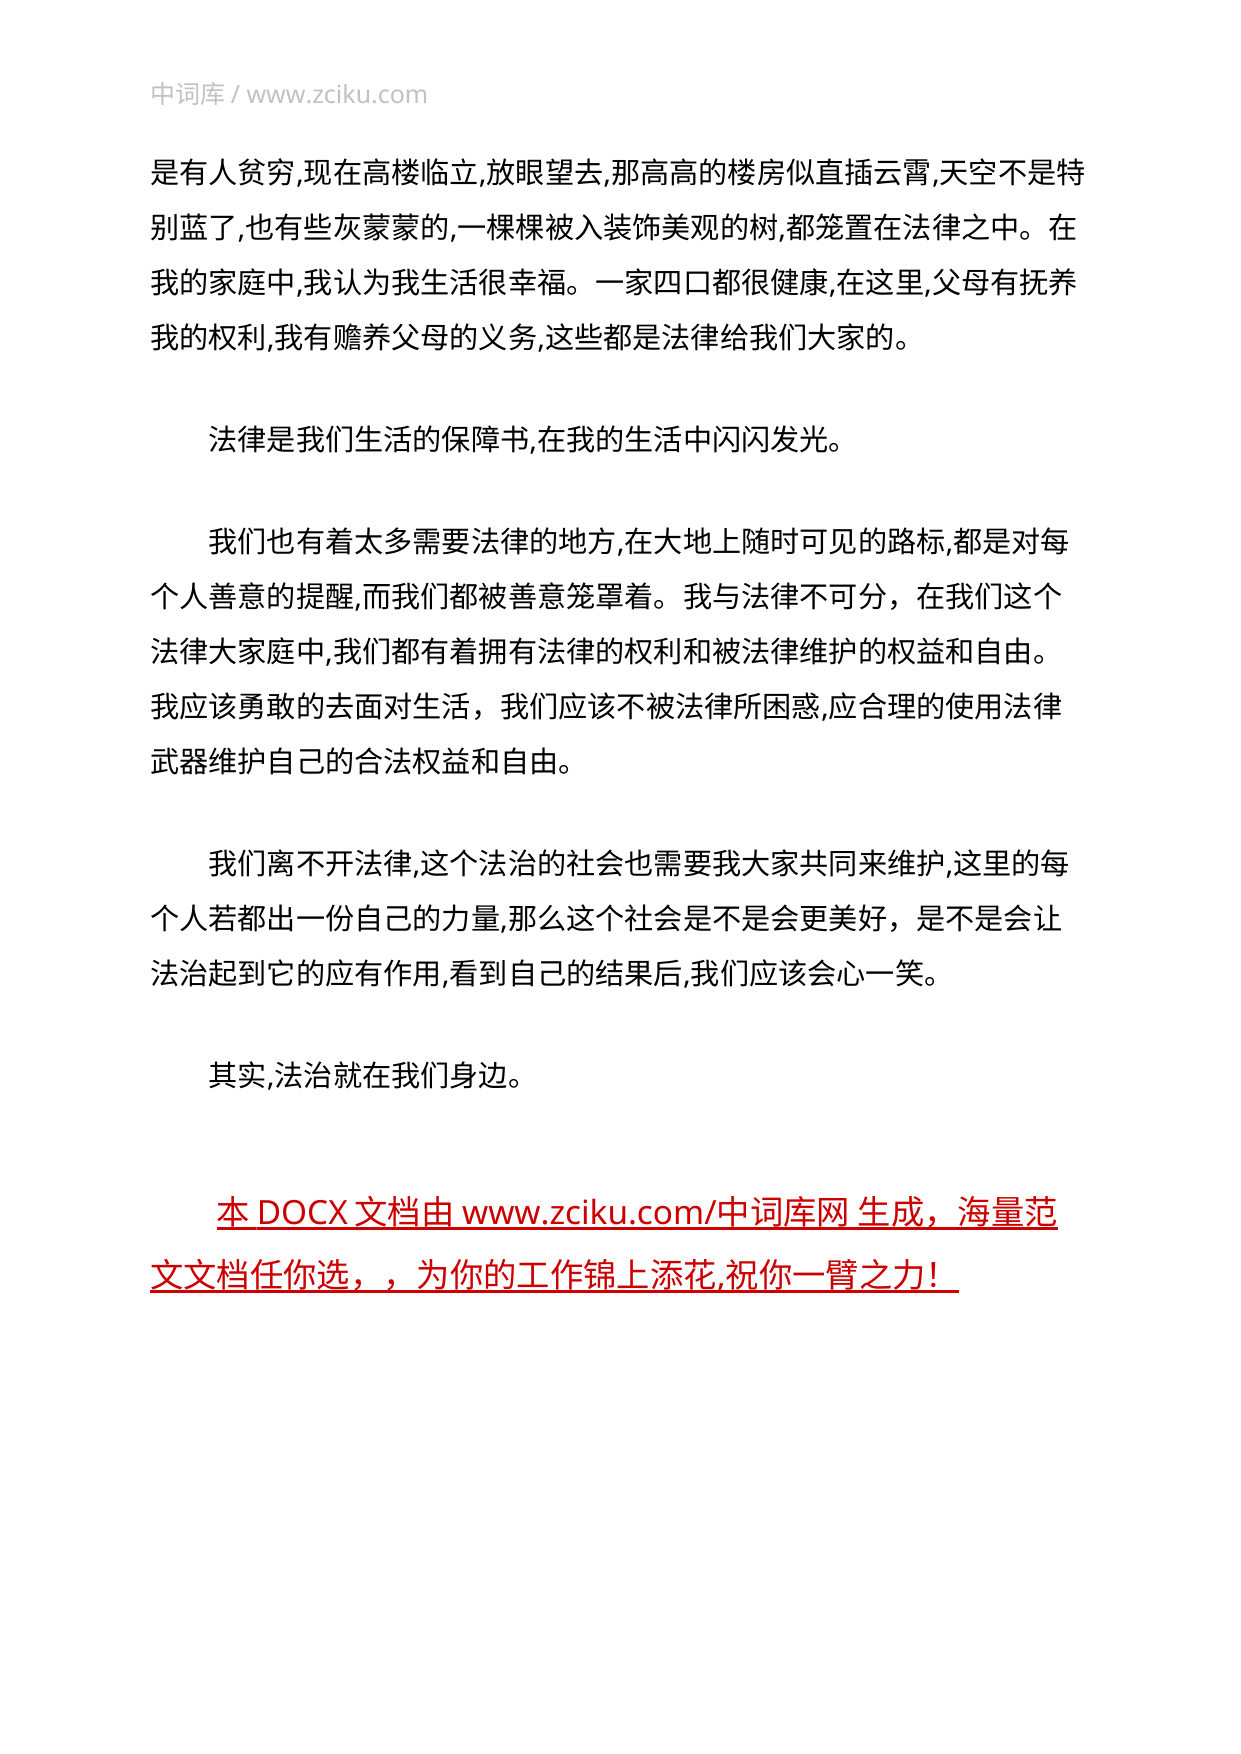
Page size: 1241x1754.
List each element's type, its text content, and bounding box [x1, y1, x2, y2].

text 我们也有着太多需要法律的地方,在大地上随时可见的路标,都是对每个人善意的提醒,而我们都被善意笼罩着。我与法律不可分，在我们这个法律大家庭中,我们都有着拥有法律的权利和被法律维护的权益和自由。我应该勇敢的去面对生活，我们应该不被法律所困惑,应合理的使用法律武器维护自己的合法权益和自由。 [150, 519, 1090, 781]
text 其实,法治就在我们身边。 [150, 1053, 1090, 1095]
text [150, 150, 1090, 357]
text 本DOCX文档由 www.zciku.com/中词库网 生成，海量范文文档任你选，，为你的工作锦上添花,祝你一臂之力！ [150, 1186, 1090, 1297]
text 我们离不开法律,这个法治的社会也需要我大家共同来维护,这里的每个人若都出一份自己的力量,那么这个社会是不是会更美好，是不是会让法治起到它的应有作用,看到自己的结果后,我们应该会心一笑。 [150, 841, 1090, 993]
text 法律是我们生活的保障书,在我的生活中闪闪发光。 [150, 417, 1090, 459]
